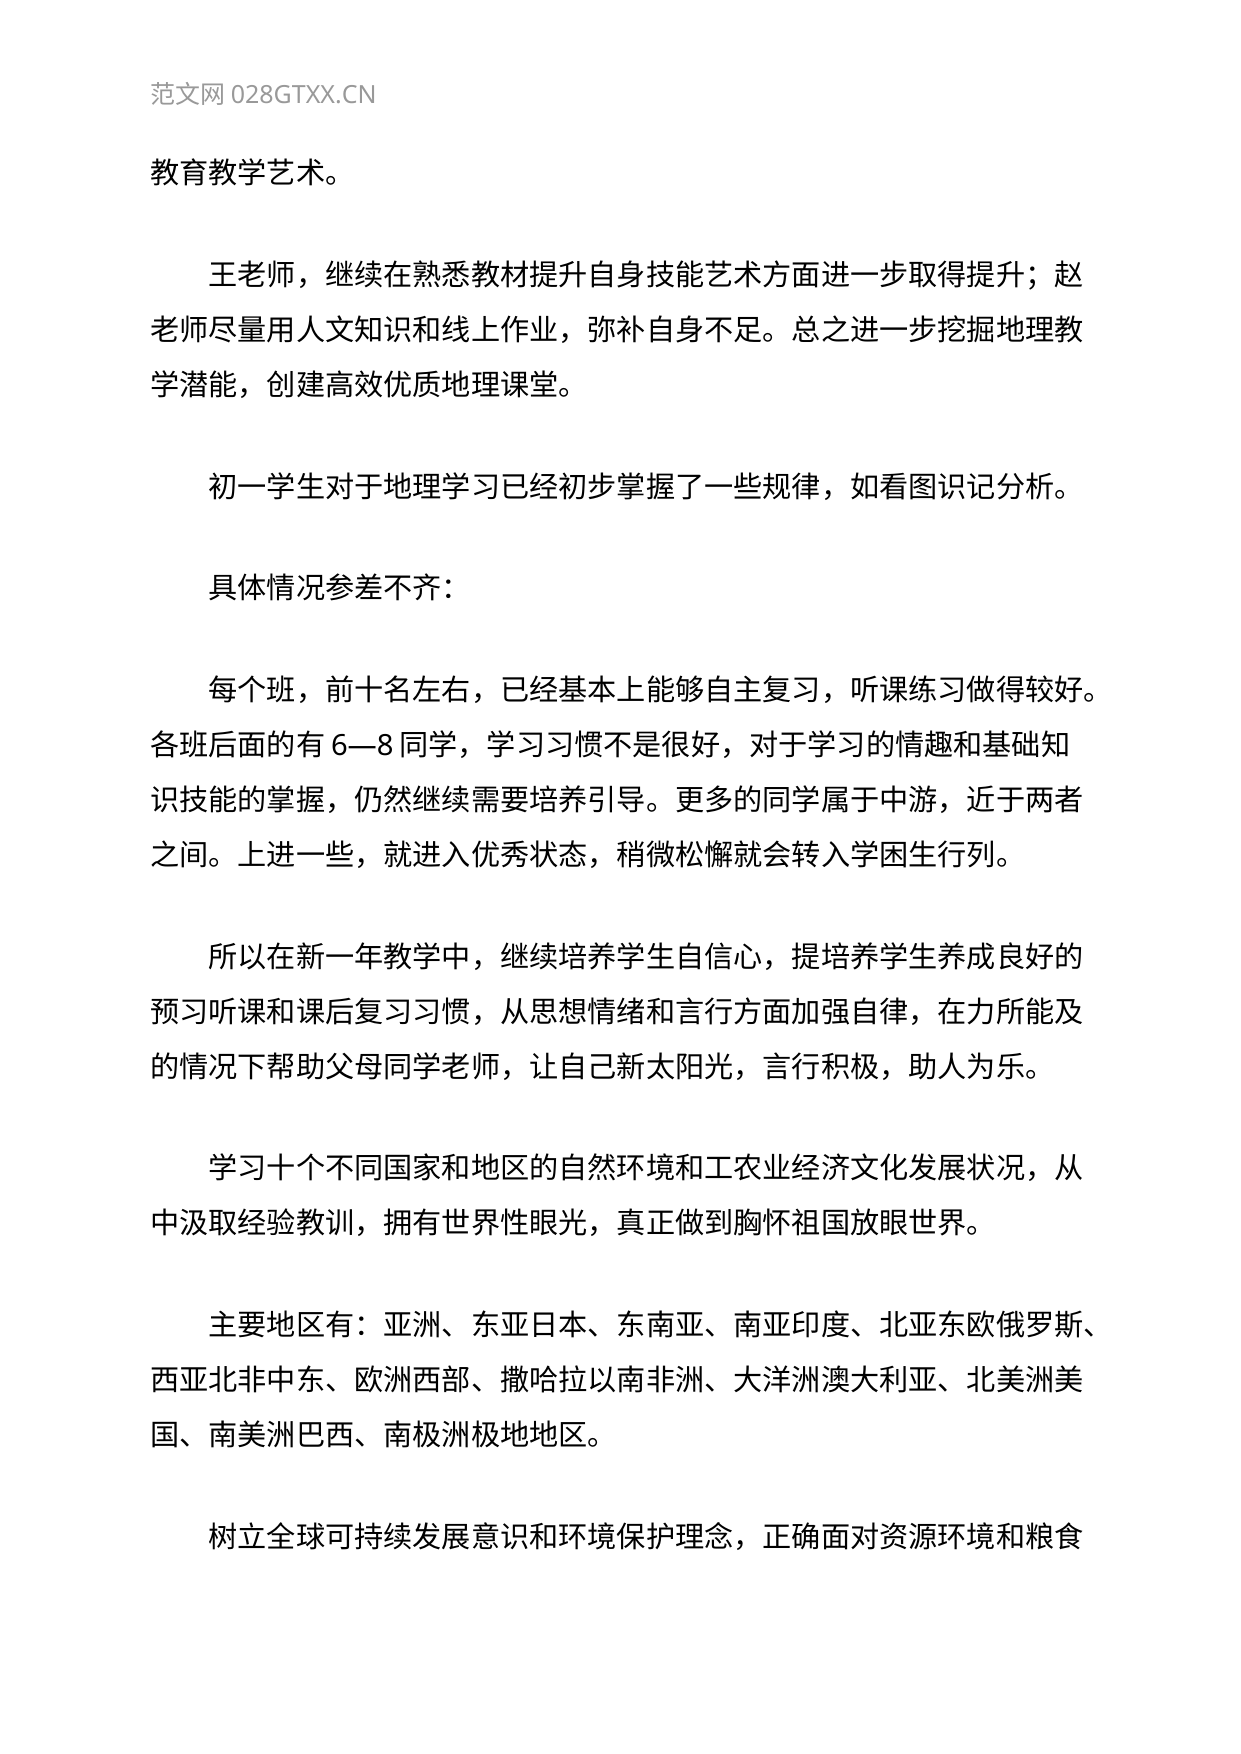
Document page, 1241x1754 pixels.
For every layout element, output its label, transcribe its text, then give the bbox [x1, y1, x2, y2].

text 每个班，前十名左右，已经基本上能够自主复习，听课练习做得较好。各班后面的有6—8同学，学习习惯不是很好，对于学习的情趣和基础知识技能的掌握，仍然继续需要培养引导。更多的同学属于中游，近于两者之间。上进一些，就进入优秀状态，稍微松懈就会转入学困生行列。 [150, 667, 1090, 874]
text 所以在新一年教学中，继续培养学生自信心，提培养学生养成良好的预习听课和课后复习习惯，从思想情绪和言行方面加强自律，在力所能及的情况下帮助父母同学老师，让自己新太阳光，言行积极，助人为乐。 [150, 933, 1090, 1086]
text 具体情况参差不齐： [150, 565, 1090, 607]
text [150, 150, 1090, 192]
text 学习十个不同国家和地区的自然环境和工农业经济文化发展状况，从中汲取经验教训，拥有世界性眼光，真正做到胸怀祖国放眼世界。 [150, 1145, 1090, 1242]
text 主要地区有：亚洲、东亚日本、东南亚、南亚印度、北亚东欧俄罗斯、西亚北非中东、欧洲西部、撒哈拉以南非洲、大洋洲澳大利亚、北美洲美国、南美洲巴西、南极洲极地地区。 [150, 1302, 1090, 1454]
text 王老师，继续在熟悉教材提升自身技能艺术方面进一步取得提升；赵老师尽量用人文知识和线上作业，弥补自身不足。总之进一步挖掘地理教学潜能，创建高效优质地理课堂。 [150, 252, 1090, 404]
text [150, 1513, 1090, 1556]
text 初一学生对于地理学习已经初步掌握了一些规律，如看图识记分析。 [150, 463, 1090, 506]
